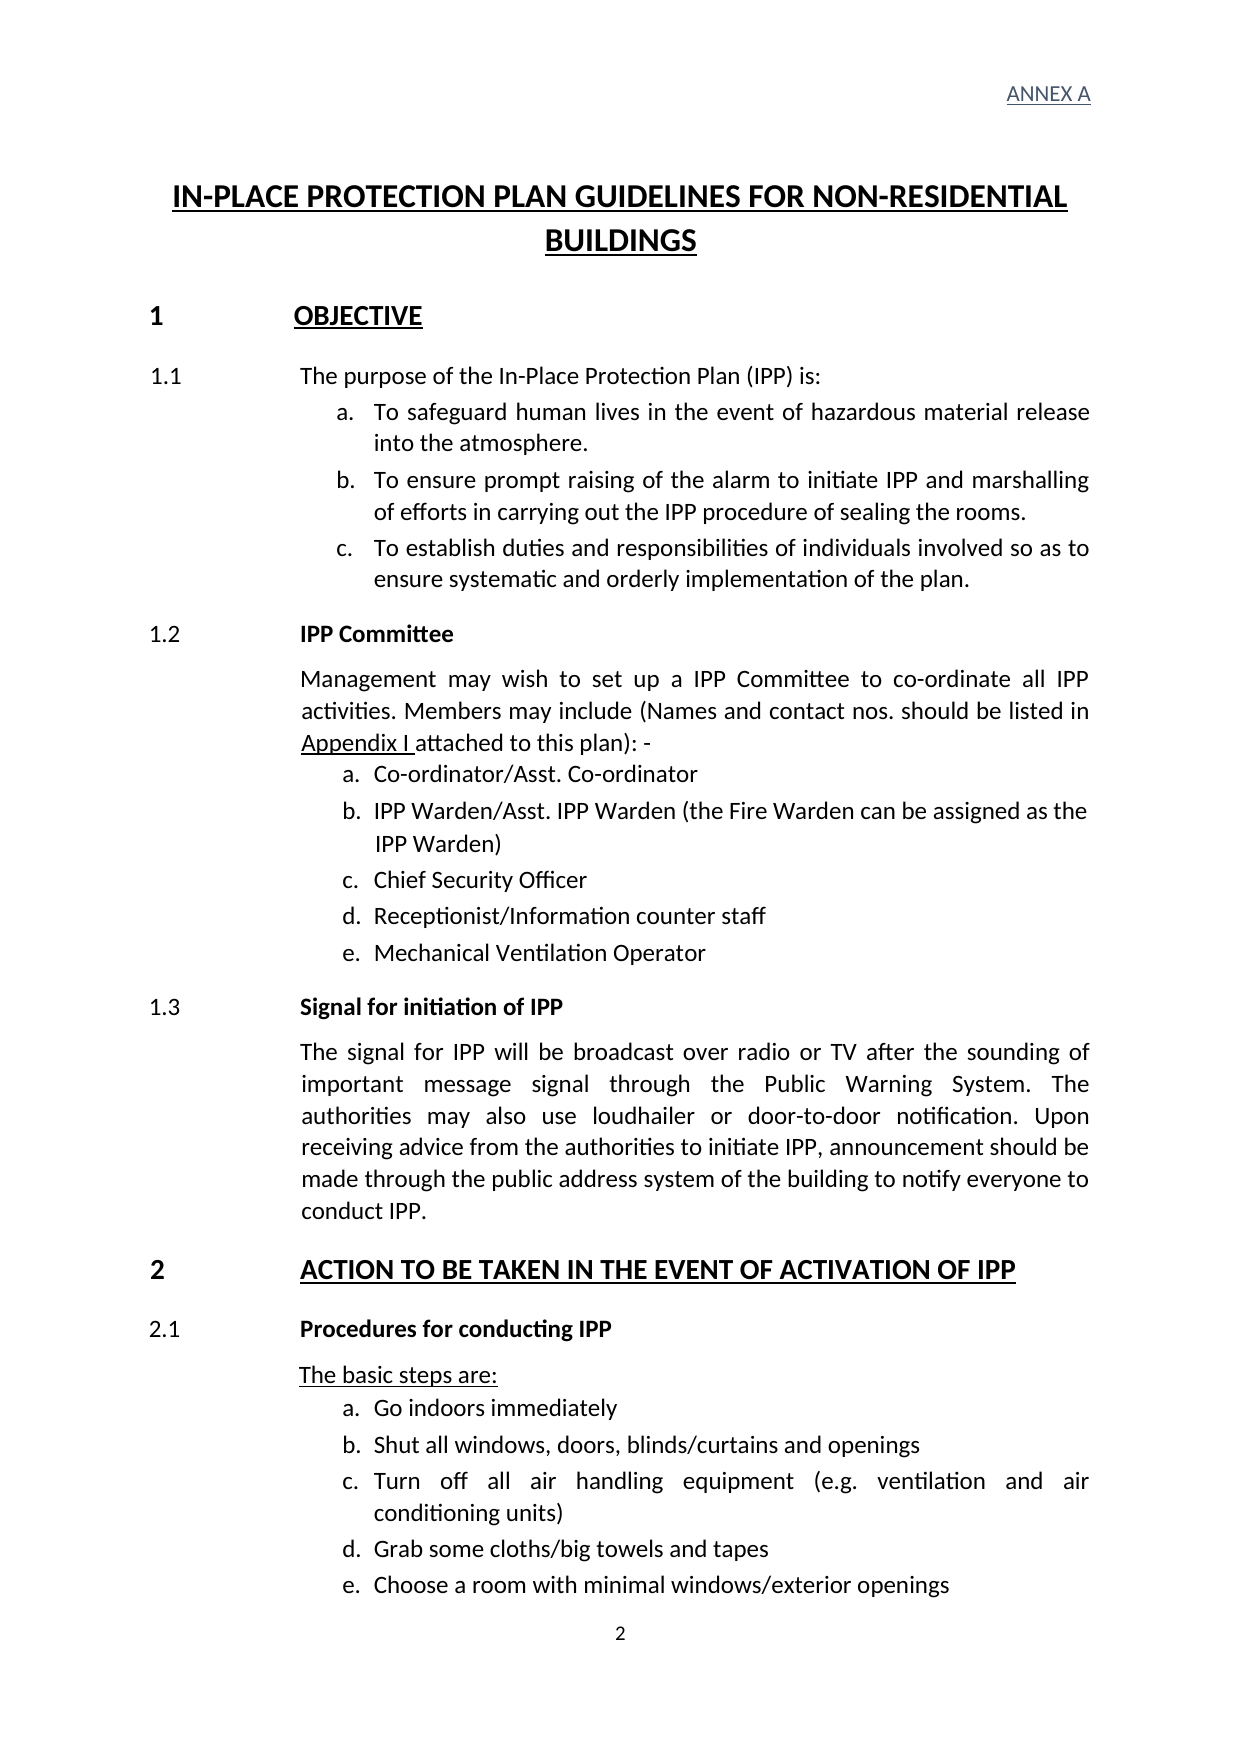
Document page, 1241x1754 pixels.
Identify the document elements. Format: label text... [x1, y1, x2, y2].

subtitle 1.2 IPP Committee [148, 618, 1091, 648]
list To establish duties and responsibilities of individuals involved so as to ensure systematic and orderly implementation of the plan. [336, 532, 1091, 594]
text 1.1 The purpose of the In-Place Protection Plan (IPP) is: [150, 360, 1091, 391]
list Co-ordinator/Asst. Co-ordinator [342, 759, 1091, 789]
subtitle IN-PLACE PROTECTION PLAN GUIDELINES FOR NON-RESIDENTIAL BUILDINGS [150, 176, 1090, 260]
list Chief Security Officer [342, 864, 1091, 894]
list Choose a room with minimal windows/exterior openings [342, 1570, 1091, 1600]
list Go indoors immediately [342, 1393, 1091, 1423]
subtitle 2.1 Procedures for conducting IPP [148, 1313, 1091, 1344]
list To safeguard human lives in the event of hazardous material release into the atmosphere. [336, 396, 1091, 458]
text The basic steps are: [298, 1360, 1091, 1390]
list To ensure prompt raising of the alarm to initiate IPP and marshalling of efforts in carrying out the IPP procedure of sealing the rooms. [336, 464, 1091, 526]
text Management may wish to set up a IPP Committee to co-ordinate all IPP activities. Members may include (Names and contact nos. should be listed in Appendix I attached to this plan): - [300, 664, 1091, 757]
list Grab some cloths/big towels and tapes [342, 1533, 1091, 1564]
list Receptionist/Information counter staff [342, 900, 1091, 931]
list Turn off all air handling equipment (e.g. ventilation and air conditioning units) [342, 1465, 1091, 1527]
text The signal for IPP will be broadcast over radio or TV after the sounding of important message signal through the Public Warning System. The authorities may also use loudhailer or door-to-door notification. Upon receiving advice from the authorities to initiate IPP, announcement should be made through the public address system of the building to notify everyone to conduct IPP. [300, 1036, 1091, 1225]
list Mechanical Ventilation Operator [342, 937, 1091, 967]
list IPP Warden/Asst. IPP Warden (the Fire Warden can be assigned as the [342, 795, 1091, 826]
text 2 ACTION TO BE TAKEN IN THE EVENT OF ACTIVATION OF IPP [150, 1251, 1091, 1287]
subtitle 1.3 Signal for initiation of IPP [148, 991, 1091, 1021]
subtitle 1 OBJECTIVE [148, 297, 1091, 333]
list Shut all windows, doors, blinds/curtains and openings [342, 1429, 1091, 1459]
text IPP Warden) [375, 828, 1091, 858]
